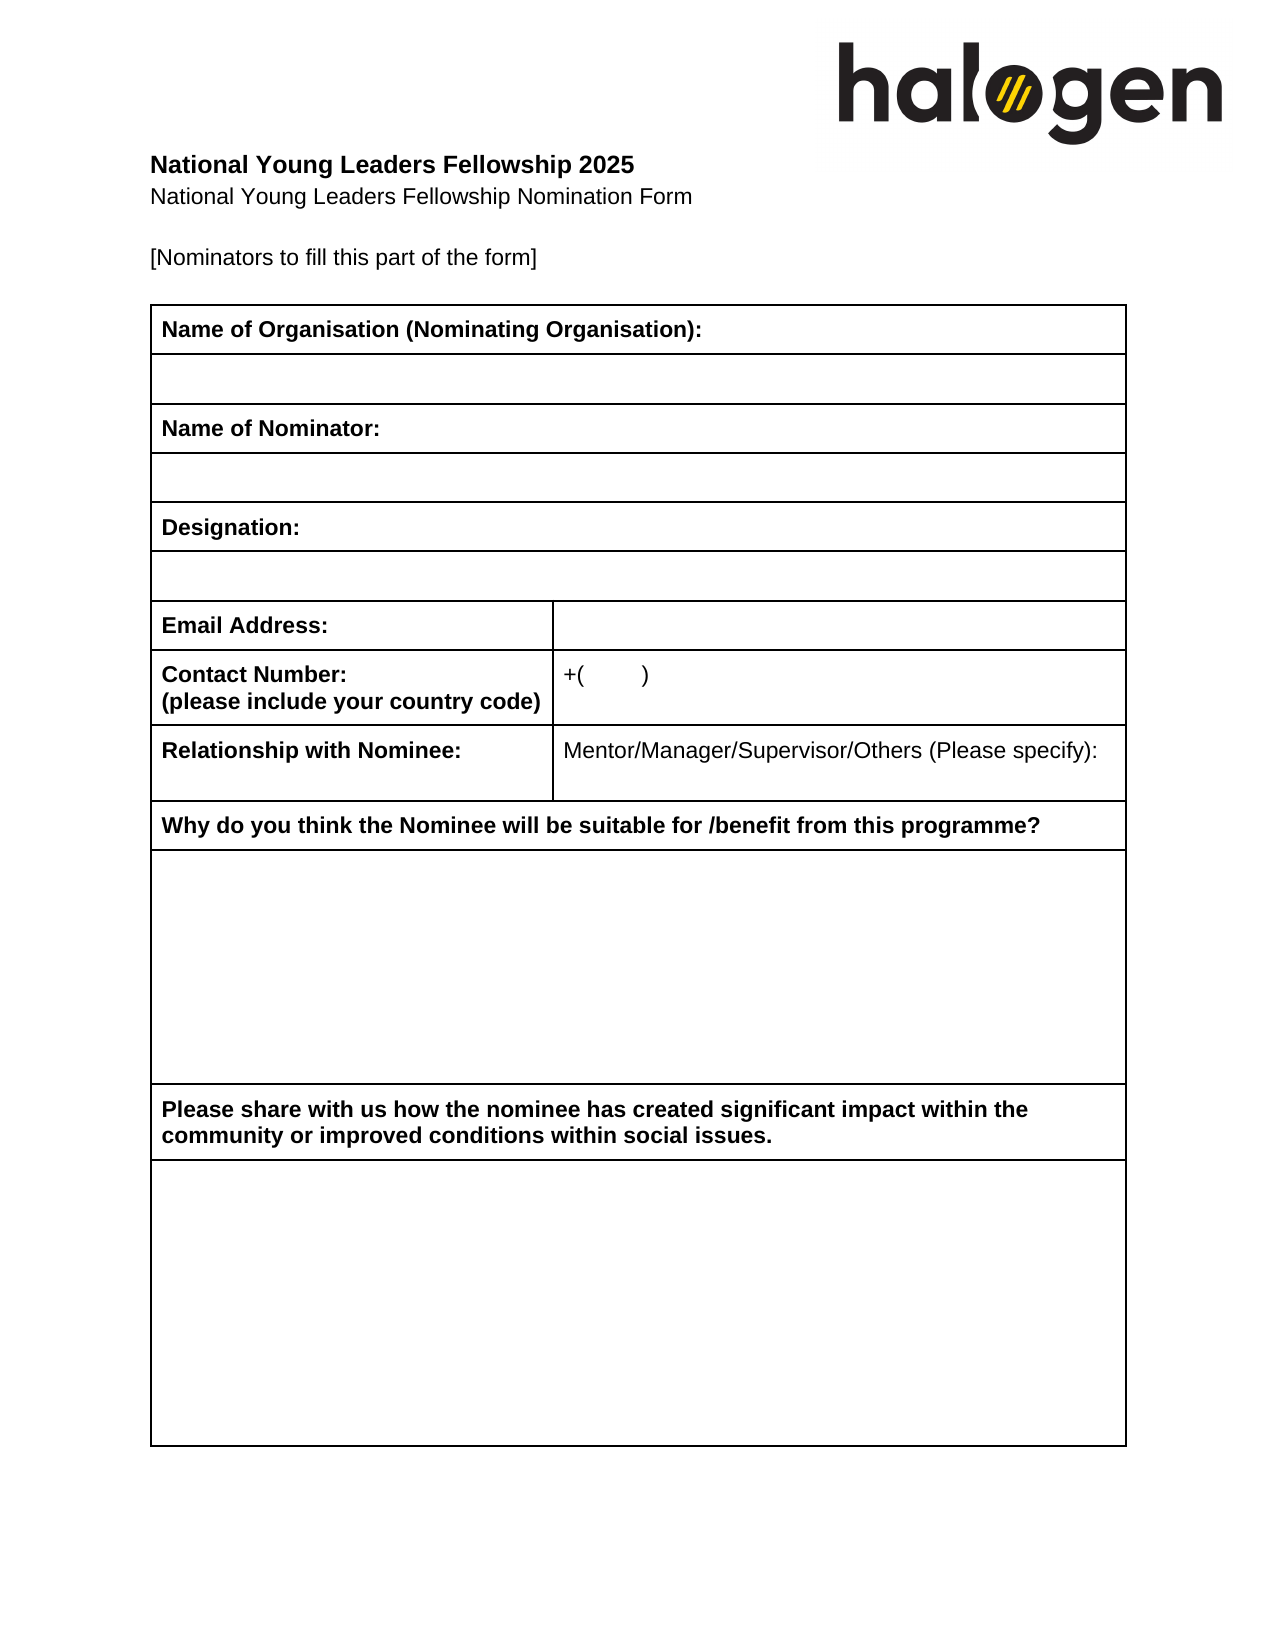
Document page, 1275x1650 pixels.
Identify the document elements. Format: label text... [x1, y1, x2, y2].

text National Young Leaders Fellowship 2025 [150, 150, 1125, 179]
table_cell Email Address: [152, 602, 552, 649]
table_cell Relationship with Nominee: [152, 726, 552, 800]
table_cell [152, 355, 1125, 402]
table_cell Why do you think the Nominee will be suitable for /benefit from this programme? [152, 802, 1125, 849]
table_cell Please share with us how the nominee has created significant impact within the community or improved conditions within social issues. [152, 1085, 1125, 1159]
table_cell [152, 552, 1125, 599]
table_cell Name of Nominator: [152, 405, 1125, 452]
table_cell [152, 454, 1125, 501]
table_header Name of Organisation (Nominating Organisation): [152, 306, 1125, 353]
text National Young Leaders Fellowship Nomination Form [150, 183, 1125, 209]
table_cell [152, 1161, 1125, 1445]
table_cell Designation: [152, 503, 1125, 550]
table_cell [152, 851, 1125, 1083]
picture [814, 18, 1233, 172]
table_cell [554, 602, 1125, 649]
table_cell +( ) [554, 651, 1125, 724]
text [Nominators to fill this part of the form] [150, 243, 1125, 270]
table_cell Mentor/Manager/Supervisor/Others (Please specify): [554, 726, 1125, 800]
table_cell Contact Number: (please include your country code) [152, 651, 552, 724]
